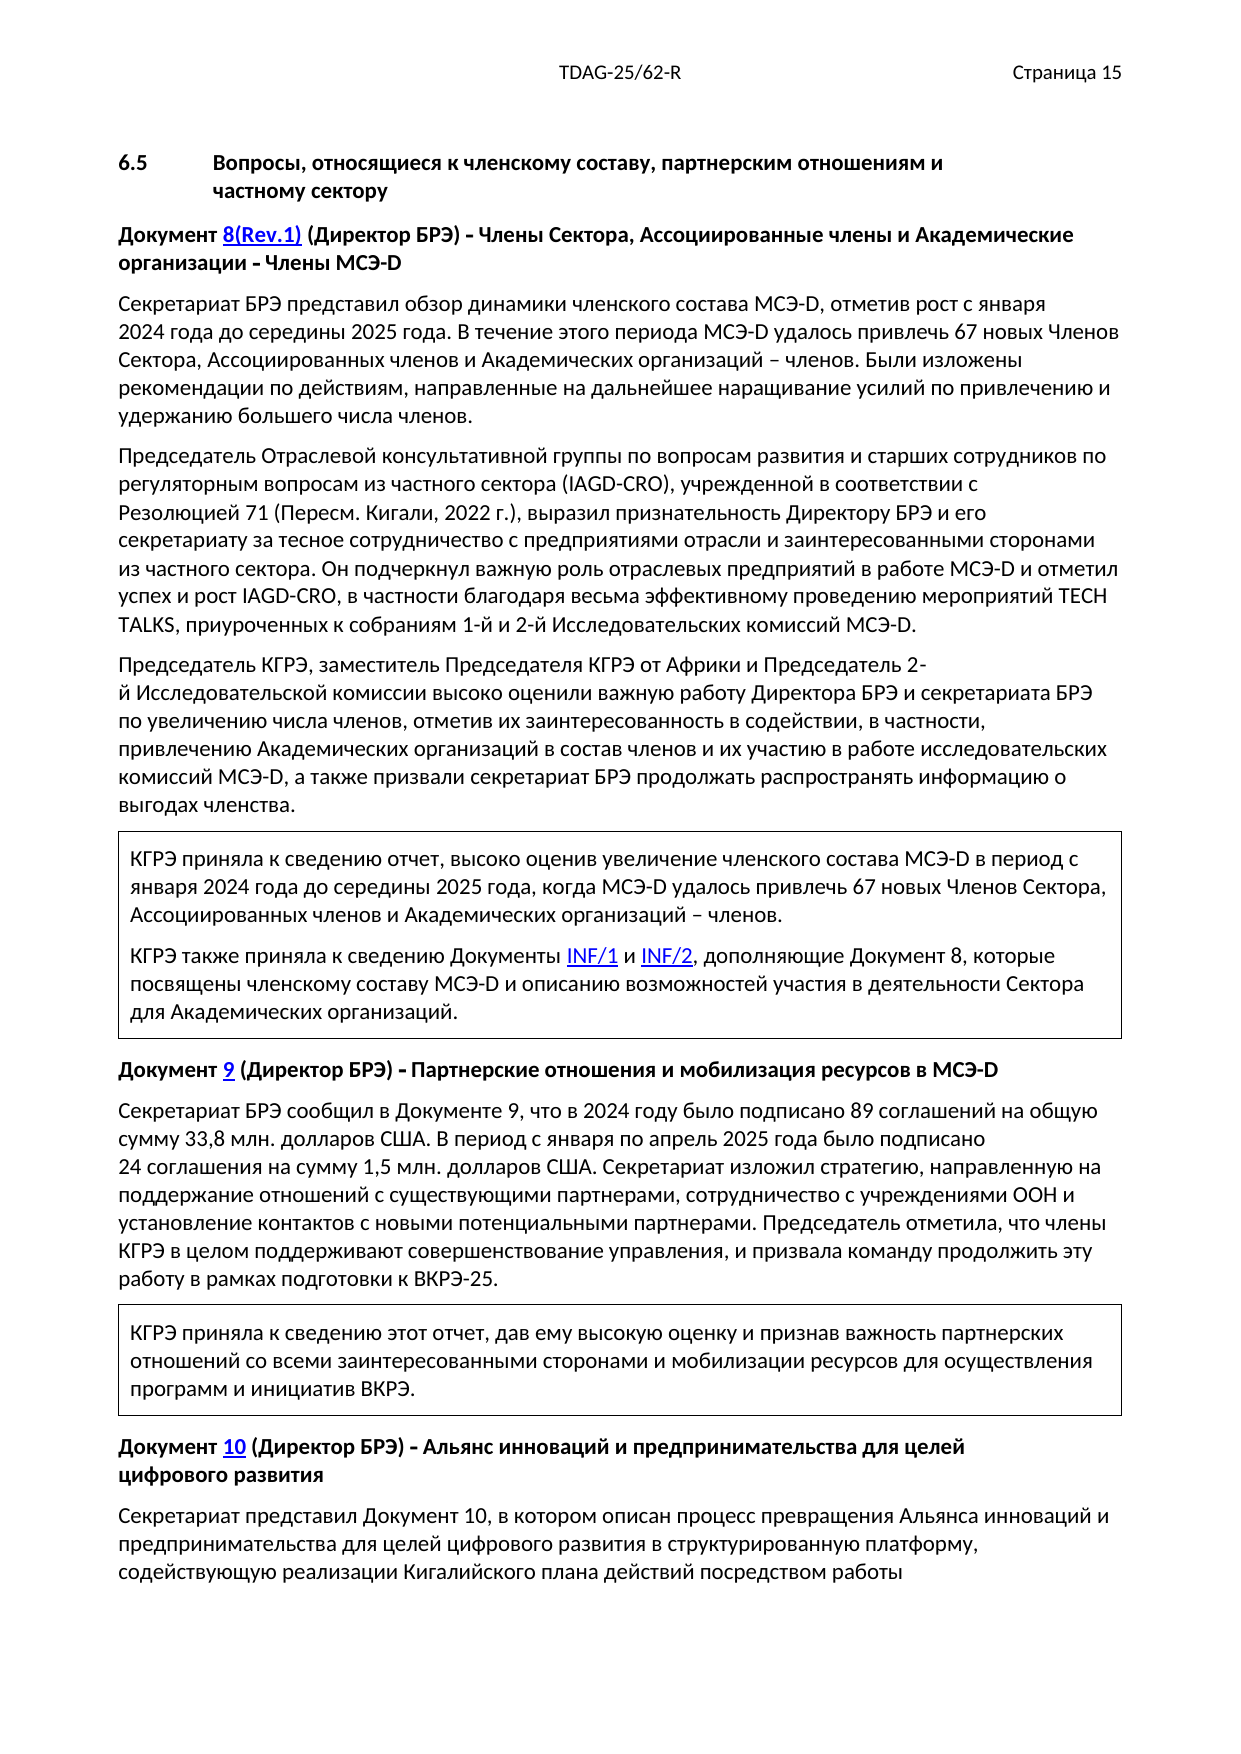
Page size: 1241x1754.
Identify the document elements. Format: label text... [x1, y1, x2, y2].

text Секретариат БРЭ сообщил в Документе 9, что в 2024 году было подписано 89 соглашений на общую сумму 33,8 млн. долларов США. В период с января по апрель 2025 года было подписано 24 соглашения на сумму 1,5 млн. долларов США. Секретариат изложил стратегию, направленную на поддержание отношений с существующими партнерами, сотрудничество с учреждениями ООН и установление контактов с новыми потенциальными партнерами. Председатель отметила, что члены КГРЭ в целом поддерживают совершенствование управления, и призвала команду продолжить эту работу в рамках подготовки к ВКРЭ-25. [118, 1096, 1122, 1292]
table_header КГРЭ приняла к сведению отчет, высоко оценив увеличение членского состава МСЭ-D в период с января 2024 года до середины 2025 года, когда МСЭ-D удалось привлечь 67 новых Членов Сектора, Ассоциированных членов и Академических организаций – членов. КГРЭ также приняла к сведению Документы INF/1 и INF/2, дополняющие Документ 8, которые посвящены членскому составу МСЭ-D и описанию возможностей участия в деятельности Сектора для Академических организаций. [119, 832, 1121, 1037]
table_header КГРЭ приняла к сведению этот отчет, дав ему высокую оценку и признав важность партнерских отношений со всеми заинтересованными сторонами и мобилизации ресурсов для осуществления программ и инициатив ВКРЭ. [119, 1305, 1121, 1414]
subtitle Документ 8(Rev.1) (Директор БРЭ) Члены Сектора, Ассоциированные члены и Академические организации Члены МСЭ-D [118, 220, 1122, 276]
text Секретариат БРЭ представил обзор динамики членского состава МСЭ-D, отметив рост с января 2024 года до середины 2025 года. В течение этого периода МСЭ-D удалось привлечь 67 новых Членов Сектора, Ассоциированных членов и Академических организаций – членов. Были изложены рекомендации по действиям, направленные на дальнейшее наращивание усилий по привлечению и удержанию большего числа членов. [118, 289, 1122, 429]
text Председатель КГРЭ, заместитель Председателя КГРЭ от Африки и Председатель 2­й Исследовательской комиссии высоко оценили важную работу Директора БРЭ и секретариата БРЭ по увеличению числа членов, отметив их заинтересованность в содействии, в частности, привлечению Академических организаций в состав членов и их участию в работе исследовательских комиссий МСЭ-D, а также призвали секретариат БРЭ продолжать распространять информацию о выгодах членства. [118, 650, 1122, 818]
subtitle Документ 10 (Директор БРЭ) Альянс инноваций и предпринимательства для целей цифрового развития [118, 1432, 1122, 1488]
subtitle Документ 9 (Директор БРЭ) Партнерские отношения и мобилизация ресурсов в МСЭ-D [118, 1055, 1122, 1083]
text Председатель Отраслевой консультативной группы по вопросам развития и старших сотрудников по регуляторным вопросам из частного сектора (IAGD-CRO), учрежденной в соответствии с Резолюцией 71 (Пересм. Кигали, 2022 г.), выразил признательность Директору БРЭ и его секретариату за тесное сотрудничество с предприятиями отрасли и заинтересованными сторонами из частного сектора. Он подчеркнул важную роль отраслевых предприятий в работе МСЭ-D и отметил успех и рост IAGD-CRO, в частности благодаря весьма эффективному проведению мероприятий TECH TALKS, приуроченных к собраниям 1-й и 2-й Исследовательских комиссий МСЭ-D. [118, 442, 1122, 638]
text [118, 1501, 1122, 1585]
subtitle 6.5 Вопросы, относящиеся к членскому составу, партнерским отношениям и частному сектору [118, 148, 1122, 204]
